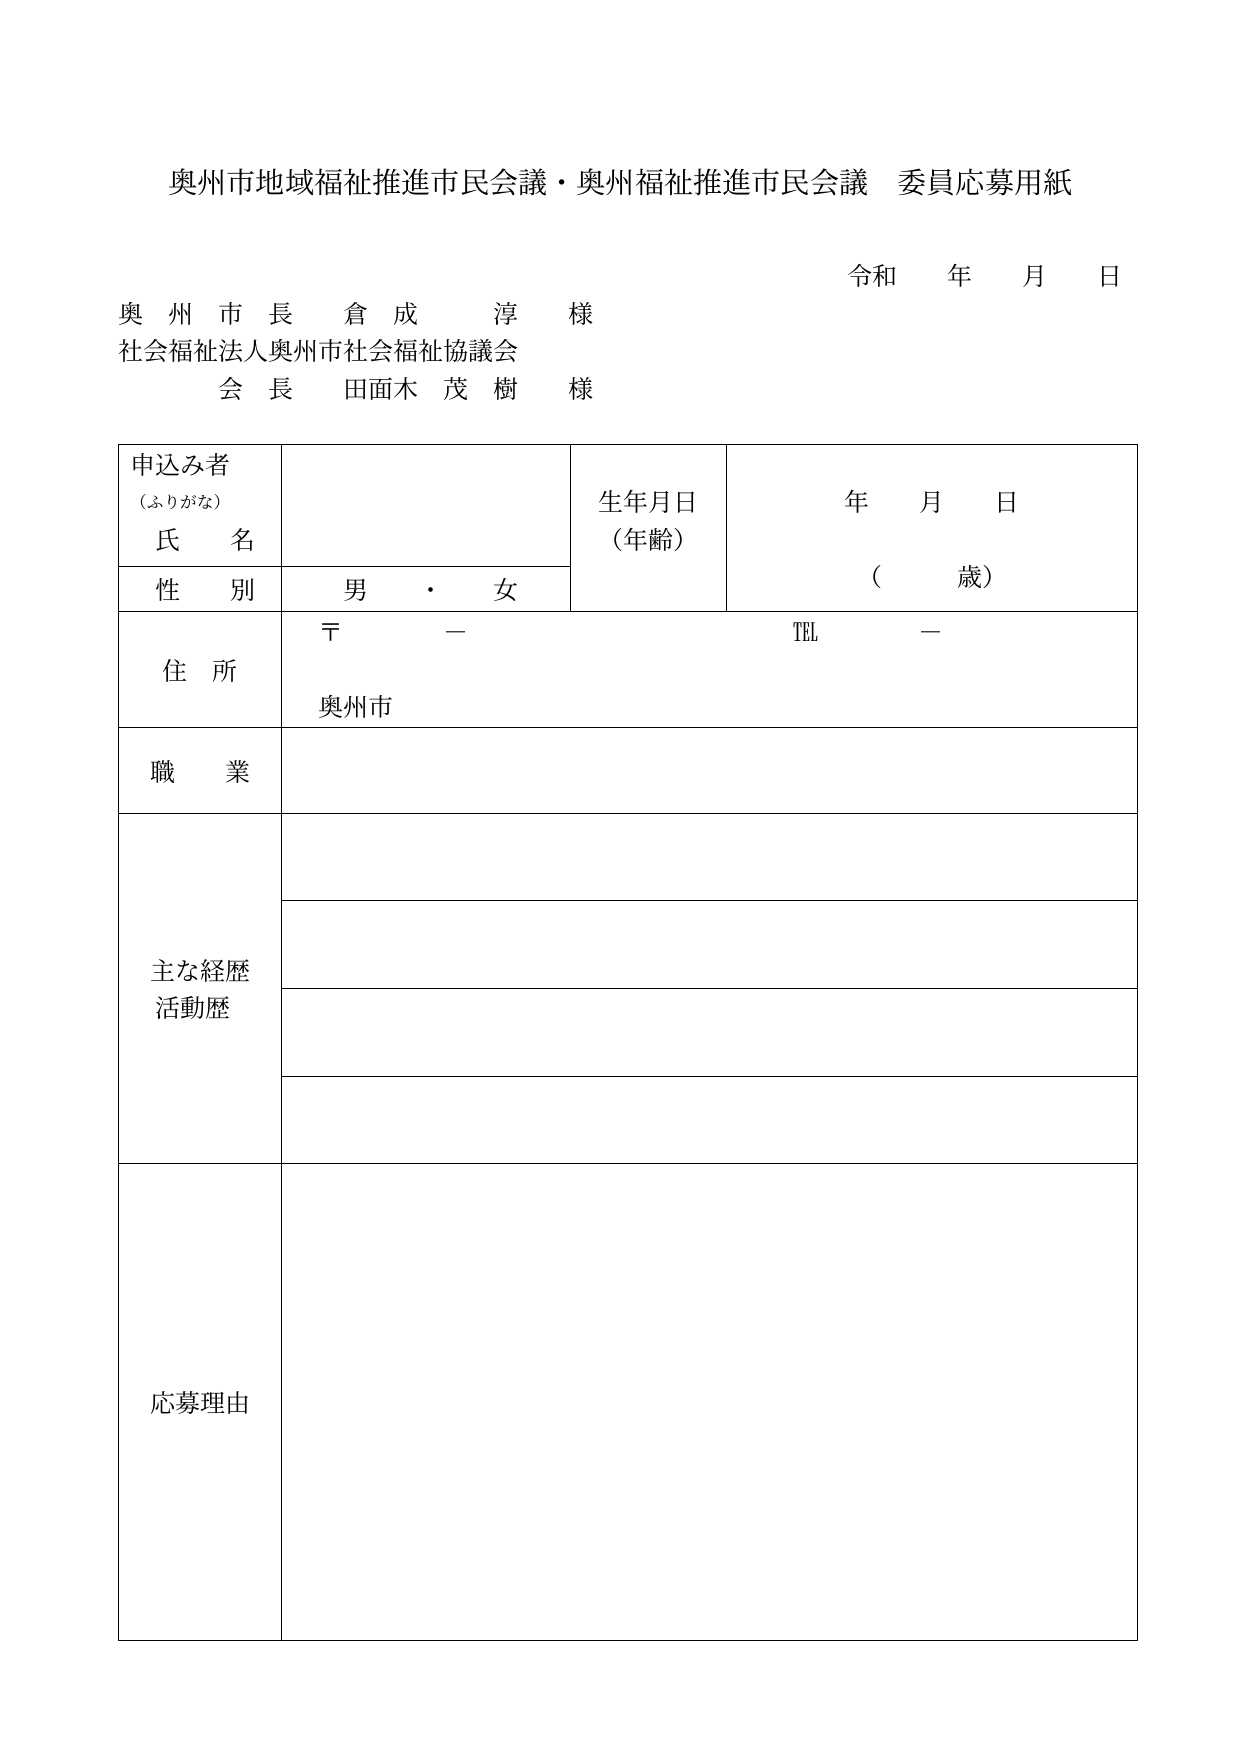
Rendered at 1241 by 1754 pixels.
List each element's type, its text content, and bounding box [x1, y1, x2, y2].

text 社会福祉法人奥州市社会福祉協議会 [118, 331, 1122, 369]
table_cell [282, 901, 1137, 988]
text 会 長 田面木 茂 樹 様 [118, 369, 1122, 406]
table_cell 職 業 [119, 728, 281, 813]
table_cell 男 ・ 女 [282, 567, 570, 611]
table_cell 応募理由 [119, 1164, 281, 1640]
table_header 年 月 日 （ 歳） [727, 445, 1137, 611]
text 奥 州 市 長 倉 成 淳 様 [118, 294, 1122, 331]
table_cell [282, 989, 1137, 1076]
table_header 生年月日 （年齢） [571, 445, 726, 611]
table_cell [282, 1164, 1137, 1640]
text 令和 年 月 日 [118, 256, 1122, 294]
text 奥州市地域福祉推進市民会議・奥州福祉推進市民会議 委員応募用紙 [118, 144, 1122, 219]
table_cell [282, 1077, 1137, 1163]
table_header 申込み者 （ふりがな） 氏 名 [119, 445, 281, 566]
table_cell [282, 814, 1137, 899]
table_cell [282, 728, 1137, 813]
table_cell 住所 [119, 612, 281, 727]
table_cell 性 別 [119, 567, 281, 611]
table_cell 主な経歴 活動歴 [119, 814, 281, 1163]
table_cell 〒 － ℡ － 奥州市 [282, 612, 1137, 727]
table_header [282, 445, 570, 566]
